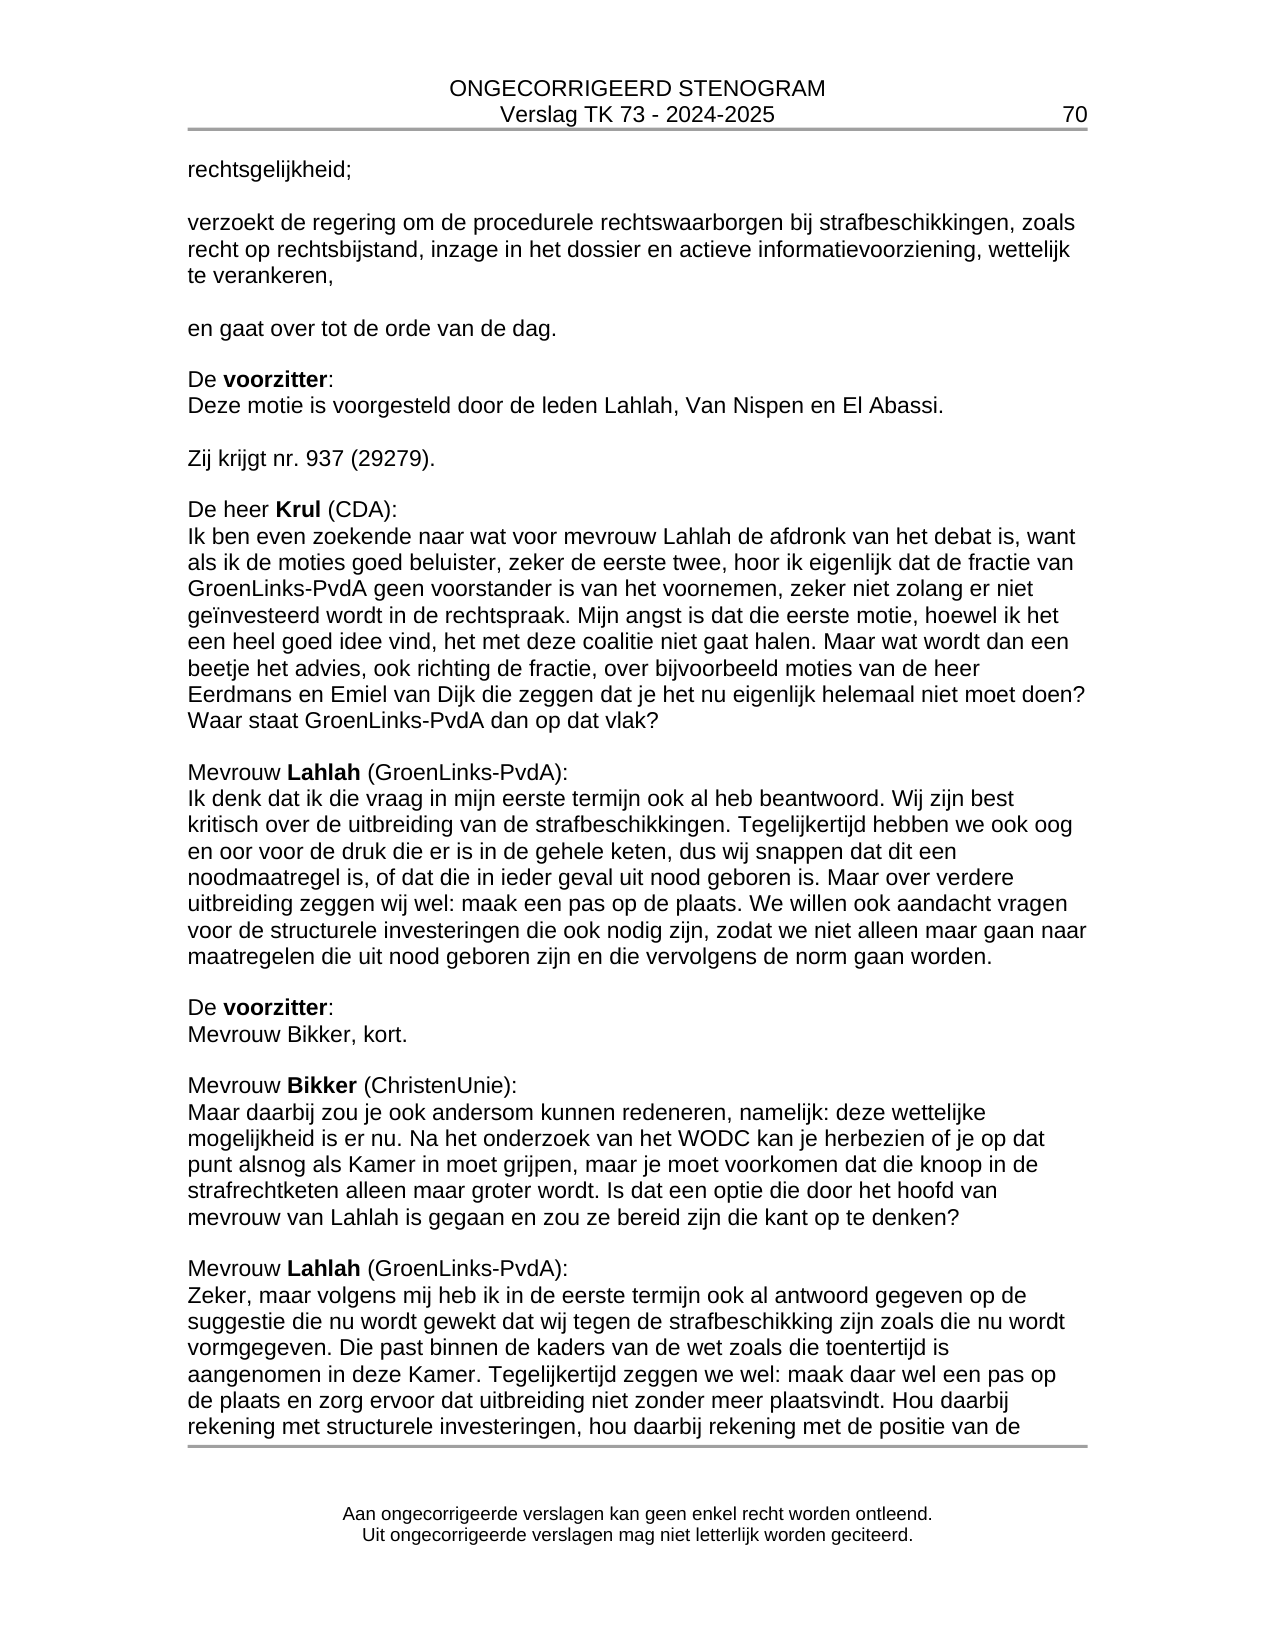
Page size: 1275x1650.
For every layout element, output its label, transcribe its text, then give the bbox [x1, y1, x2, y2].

text De heer Krul (CDA): Ik ben even zoekende naar wat voor mevrouw Lahlah de afdronk van het debat is, want als ik de moties goed beluister, zeker de eerste twee, hoor ik eigenlijk dat de fractie van GroenLinks-PvdA geen voorstander is van het voornemen, zeker niet zolang er niet geïnvesteerd wordt in de rechtspraak. Mijn angst is dat die eerste motie, hoewel ik het een heel goed idee vind, het met deze coalitie niet gaat halen. Maar wat wordt dan een beetje het advies, ook richting de fractie, over bijvoorbeeld moties van de heer Eerdmans en Emiel van Dijk die zeggen dat je het nu eigenlijk helemaal niet moet doen? Waar staat GroenLinks-PvdA dan op dat vlak? [187, 496, 1087, 733]
text De voorzitter: Deze motie is voorgesteld door de leden Lahlah, Van Nispen en El Abassi. Zij krijgt nr. 937 (29279). [187, 366, 1087, 471]
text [187, 156, 1087, 341]
text Mevrouw Bikker (ChristenUnie): Maar daarbij zou je ook andersom kunnen redeneren, namelijk: deze wettelijke mogelijkheid is er nu. Na het onderzoek van het WODC kan je herbezien of je op dat punt alsnog als Kamer in moet grijpen, maar je moet voorkomen dat die knoop in de strafrechtketen alleen maar groter wordt. Is dat een optie die door het hoofd van mevrouw van Lahlah is gegaan en zou ze bereid zijn die kant op te denken? [187, 1072, 1087, 1230]
text De voorzitter: Mevrouw Bikker, kort. [187, 994, 1087, 1047]
text Mevrouw Lahlah (GroenLinks-PvdA): Ik denk dat ik die vraag in mijn eerste termijn ook al heb beantwoord. Wij zijn best kritisch over de uitbreiding van de strafbeschikkingen. Tegelijkertijd hebben we ook oog en oor voor de druk die er is in de gehele keten, dus wij snappen dat dit een noodmaatregel is, of dat die in ieder geval uit nood geboren is. Maar over verdere uitbreiding zeggen wij wel: maak een pas op de plaats. We willen ook aandacht vragen voor de structurele investeringen die ook nodig zijn, zodat we niet alleen maar gaan naar maatregelen die uit nood geboren zijn en die vervolgens de norm gaan worden. [187, 758, 1087, 969]
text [187, 1255, 1087, 1440]
